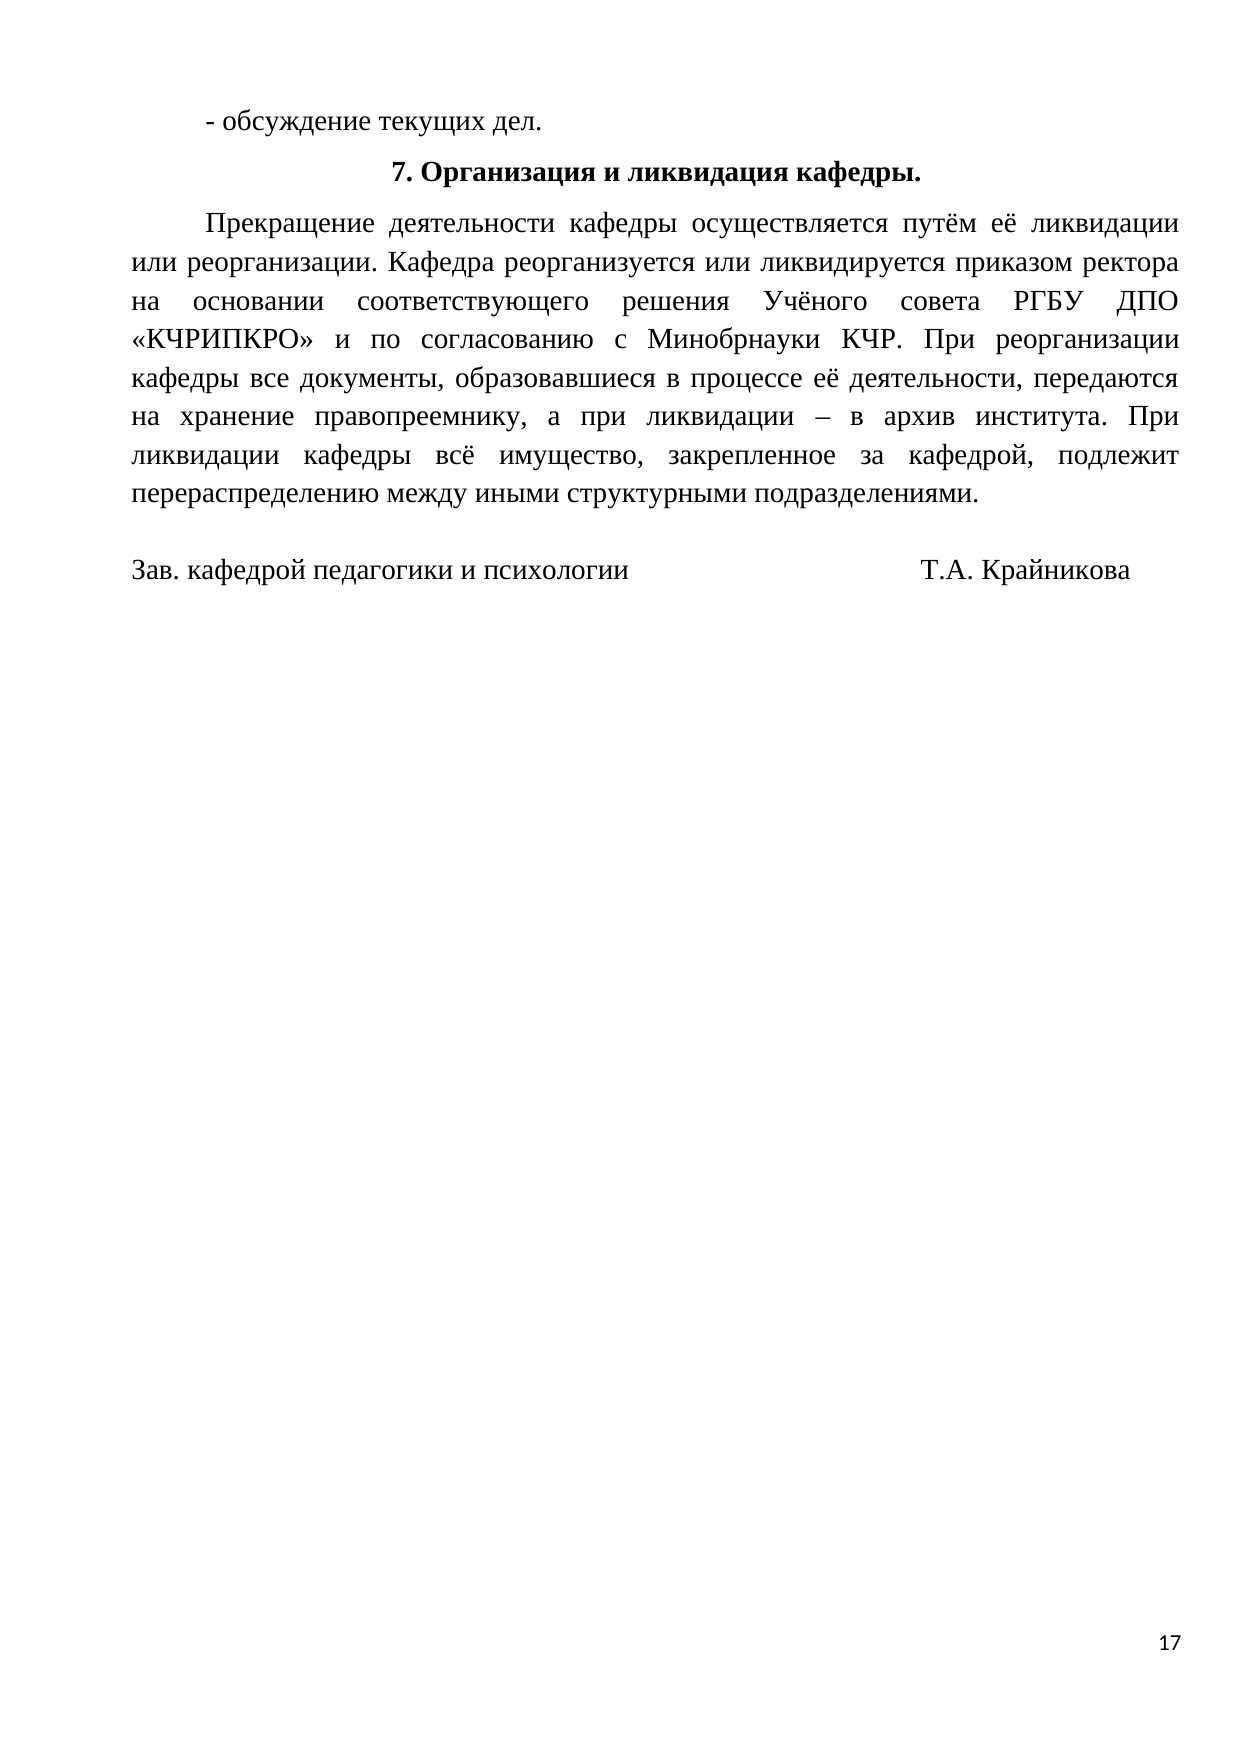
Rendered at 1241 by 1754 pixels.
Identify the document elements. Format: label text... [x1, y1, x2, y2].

text Прекращение деятельности кафедры осуществляется путём её ликвидации или реорганизации. Кафедра реорганизуется или ликвидируется приказом ректора на основании соответствующего решения Учёного совета РГБУ ДПО «КЧРИПКРО» и по согласованию с Минобрнауки КЧР. При реорганизации кафедры все документы, образовавшиеся в процессе её деятельности, передаются на хранение правопреемнику, а при ликвидации – в архив института. При ликвидации кафедры всё имущество, закрепленное за кафедрой, подлежит перераспределению между иными структурными подразделениями. [131, 206, 1180, 509]
text 7. Организация и ликвидация кафедры. [131, 154, 1181, 188]
text Зав. кафедрой педагогики и психологии Т.А. Крайникова [131, 552, 1180, 586]
text - обсуждение текущих дел. [131, 103, 1180, 137]
